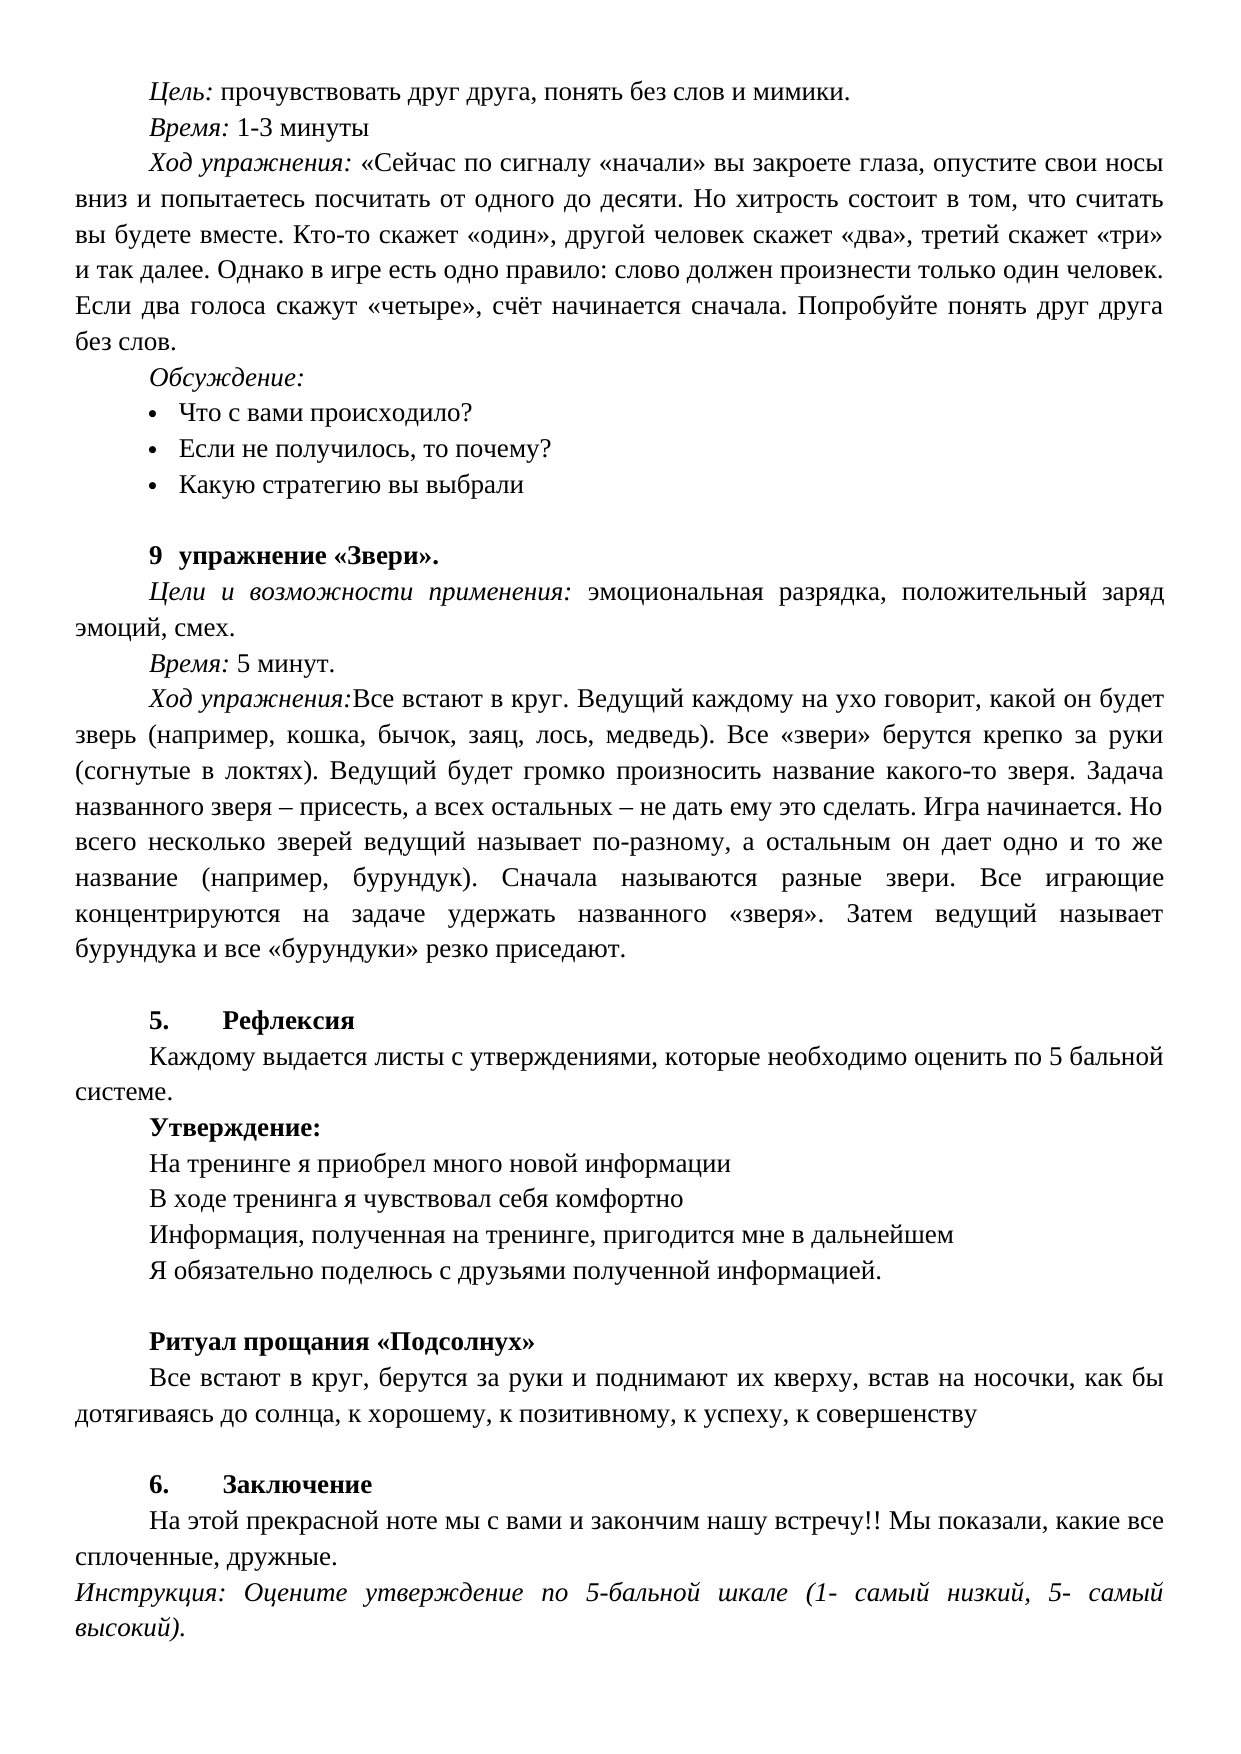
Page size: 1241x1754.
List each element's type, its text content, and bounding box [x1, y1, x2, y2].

text Цель: прочувствовать друг друга, понять без слов и мимики. [75, 75, 1165, 106]
list Рефлексия [75, 1004, 1165, 1035]
list Заключение [75, 1468, 1165, 1499]
text Утверждение: [75, 1111, 1165, 1142]
text Информация, полученная на тренинге, пригодится мне в дальнейшем [75, 1218, 1165, 1249]
text На тренинге я приобрел много новой информации [75, 1147, 1165, 1178]
text Инструкция: Оцените утверждение по 5-бальной шкале (1- самый низкий, 5- самый высокий). [75, 1576, 1165, 1642]
text Ход упражнения:Все встают в круг. Ведущий каждому на ухо говорит, какой он будет зверь (например, кошка, бычок, заяц, лось, медведь). Все «звери» берутся крепко за руки (согнутые в локтях). Ведущий будет громко произносить название какого-то зверя. Задача названного зверя – присесть, а всех остальных – не дать ему это сделать. Игра начинается. Но всего несколько зверей ведущий называет по-разному, а остальным он дает одно и то же название (например, бурундук). Сначала называются разные звери. Все играющие концентрируются на задаче удержать названного «зверя». Затем ведущий называет бурундука и все «бурундуки» резко приседают. [75, 682, 1165, 964]
text Все встают в круг, берутся за руки и поднимают их кверху, встав на носочки, как бы дотягиваясь до солнца, к хорошему, к позитивному, к успеху, к совершенству [75, 1361, 1165, 1428]
text Я обязательно поделюсь с друзьями полученной информацией. [75, 1254, 1165, 1285]
text Время: 5 минут. [75, 647, 1165, 678]
text Ритуал прощания «Подсолнух» [75, 1326, 1165, 1357]
text В ходе тренинга я чувствовал себя комфортно [75, 1183, 1165, 1214]
text Цели и возможности применения: эмоциональная разрядка, положительный заряд эмоций, смех. [75, 575, 1165, 642]
text На этой прекрасной ноте мы с вами и закончим нашу встречу!! Мы показали, какие все сплоченные, дружные. [75, 1504, 1165, 1571]
text Ход упражнения: «Сейчас по сигналу «начали» вы закроете глаза, опустите свои носы вниз и попытаетесь посчитать от одного до десяти. Но хитрость состоит в том, что считать вы будете вместе. Кто-то скажет «один», другой человек скажет «два», третий скажет «три» и так далее. Однако в игре есть одно правило: слово должен произнести только один человек. Если два голоса скажут «четыре», счёт начинается сначала. Попробуйте понять друг друга без слов. [75, 146, 1165, 356]
list Если не получилось, то почему? [75, 432, 1165, 463]
text Обсуждение: [75, 361, 1165, 392]
list упражнение «Звери». [75, 539, 1165, 571]
list Какую стратегию вы выбрали [75, 468, 1165, 499]
text Каждому выдается листы с утверждениями, которые необходимо оценить по 5 бальной системе. [75, 1040, 1165, 1107]
list Что с вами происходило? [75, 397, 1165, 428]
text Время: 1-3 минуты [75, 111, 1165, 142]
